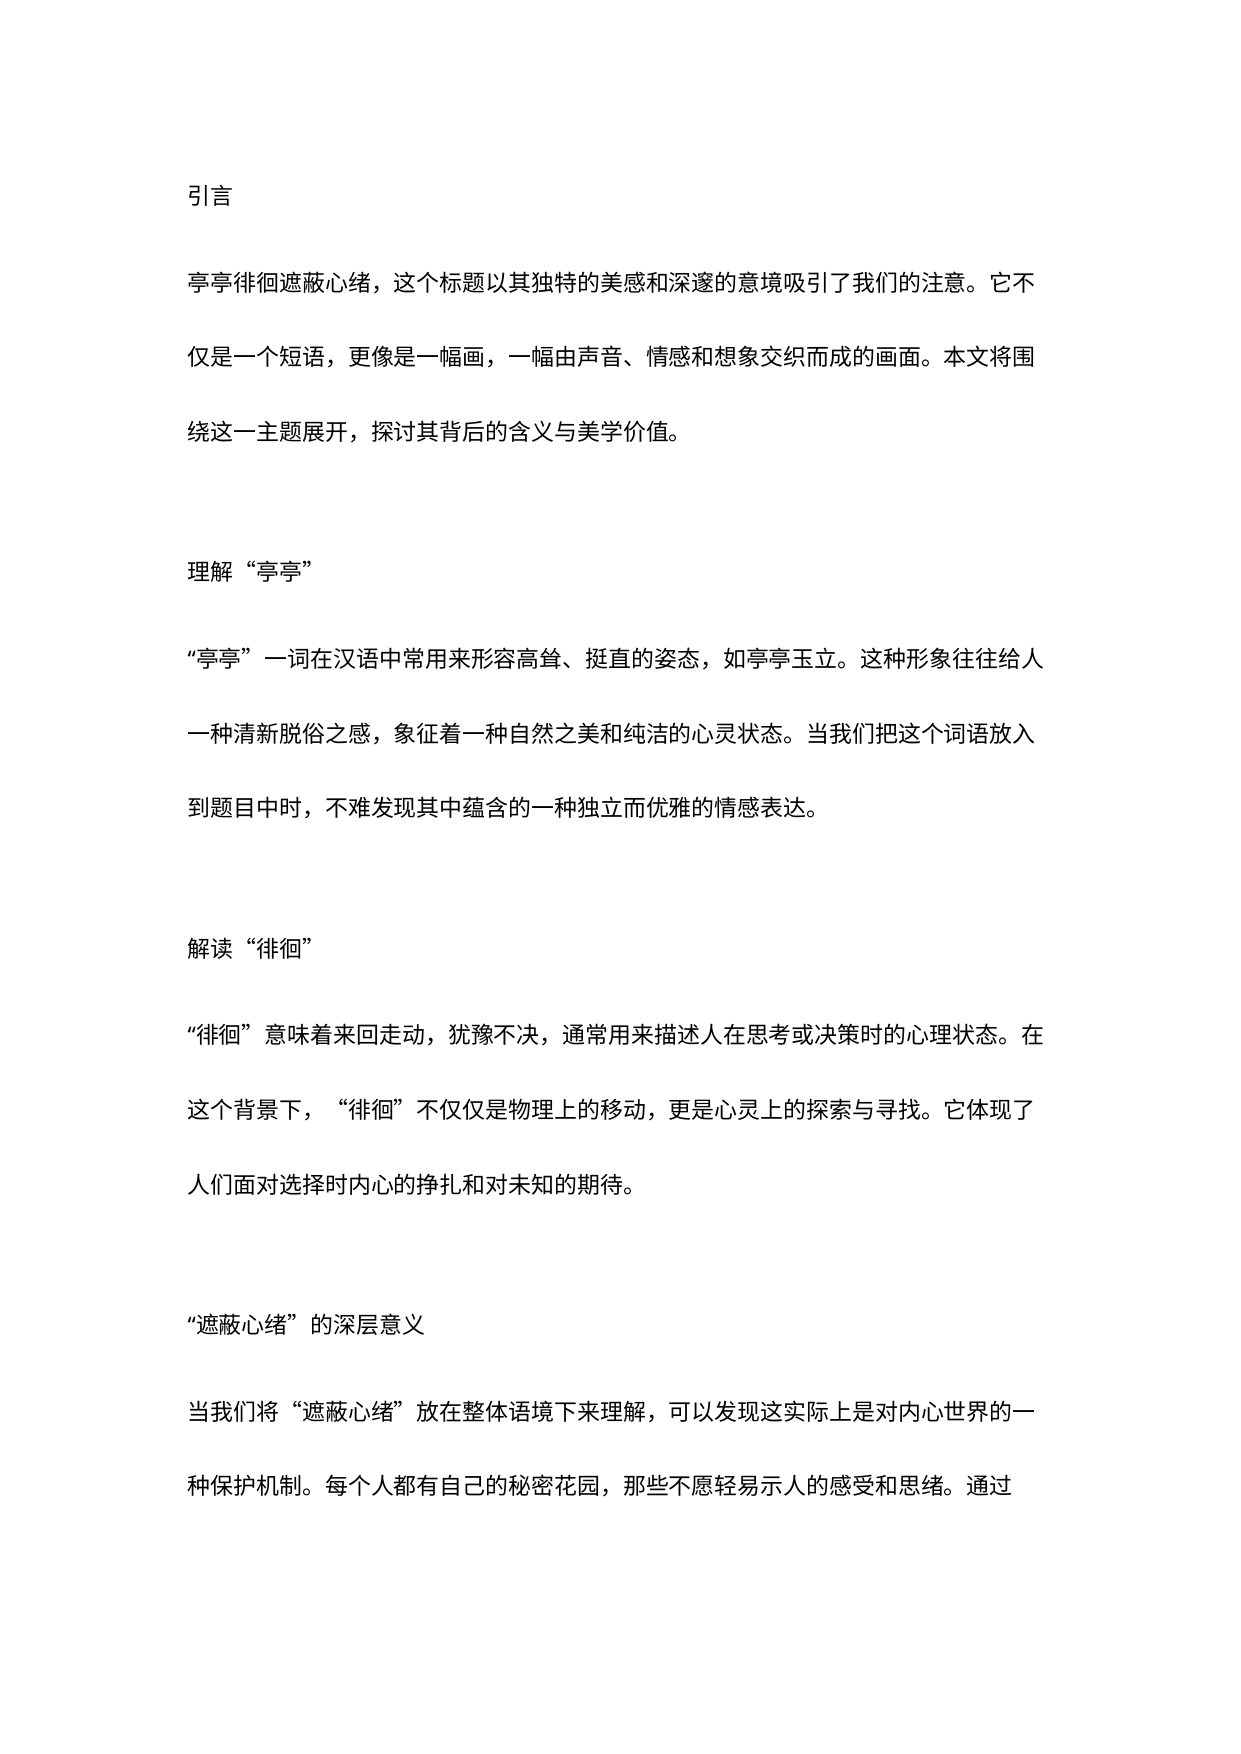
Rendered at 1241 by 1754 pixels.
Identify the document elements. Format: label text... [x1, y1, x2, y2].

text 亭亭徘徊遮蔽心绪，这个标题以其独特的美感和深邃的意境吸引了我们的注意。它不仅是一个短语，更像是一幅画，一幅由声音、情感和想象交织而成的画面。本文将围绕这一主题展开，探讨其背后的含义与美学价值。 [187, 248, 1053, 463]
text “亭亭”一词在汉语中常用来形容高耸、挺直的姿态，如亭亭玉立。这种形象往往给人一种清新脱俗之感，象征着一种自然之美和纯洁的心灵状态。当我们把这个词语放入到题目中时，不难发现其中蕴含的一种独立而优雅的情感表达。 [187, 625, 1053, 839]
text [187, 1378, 1053, 1517]
text 解读“徘徊” [187, 915, 1053, 980]
text 理解“亭亭” [187, 538, 1053, 603]
text “徘徊”意味着来回走动，犹豫不决，通常用来描述人在思考或决策时的心理状态。在这个背景下，“徘徊”不仅仅是物理上的移动，更是心灵上的探索与寻找。它体现了人们面对选择时内心的挣扎和对未知的期待。 [187, 1001, 1053, 1216]
text “遮蔽心绪”的深层意义 [187, 1291, 1053, 1356]
text 引言 [187, 162, 1053, 227]
